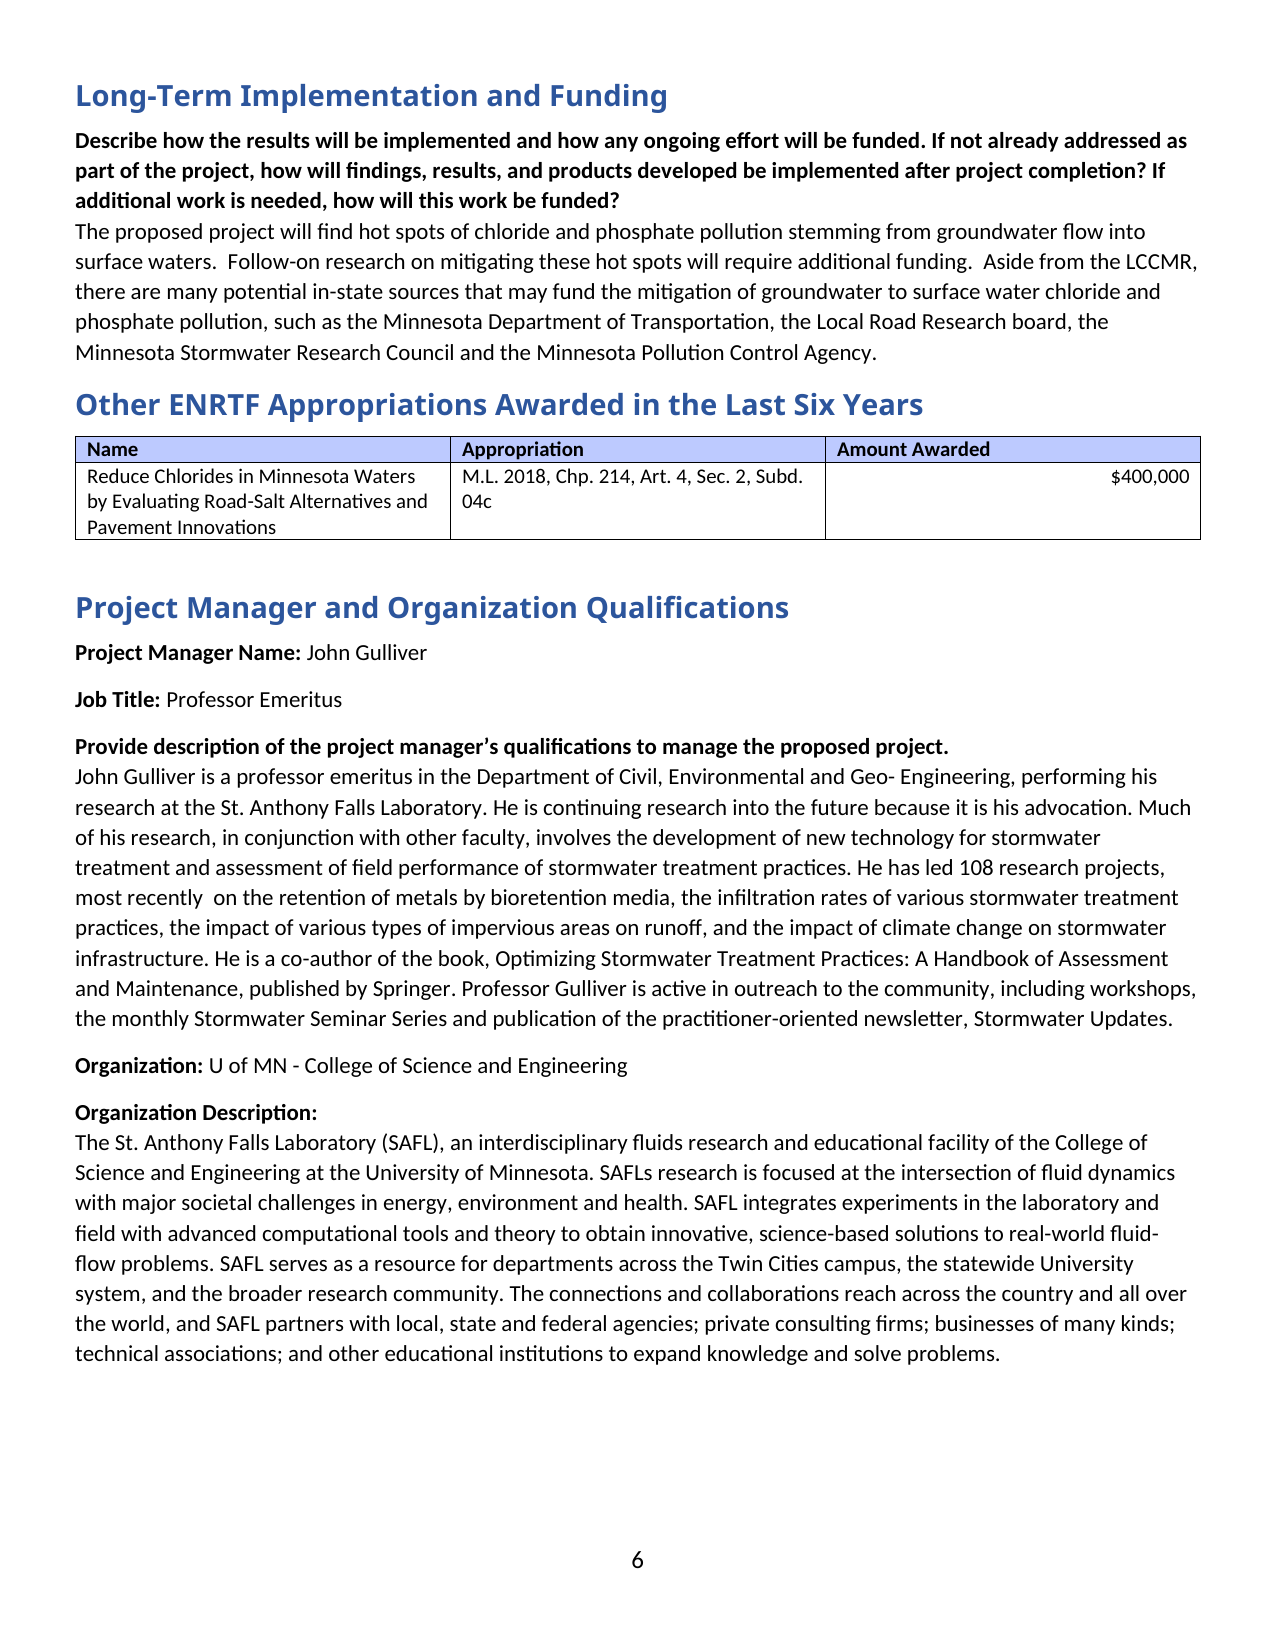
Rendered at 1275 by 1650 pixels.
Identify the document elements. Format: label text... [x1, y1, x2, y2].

table_cell $400,000 [826, 463, 1200, 539]
subtitle Project Manager and Organization Qualifications [75, 587, 1200, 627]
table_header Amount Awarded [826, 437, 1200, 462]
text Project Manager Name: John Gulliver [75, 638, 1200, 666]
text Organization Description: The St. Anthony Falls Laboratory (SAFL), an interdisciplinary fluids research and educational facility of the College of Science and Engineering at the University of Minnesota. SAFLs research is focused at the intersection of fluid dynamics with major societal challenges in energy, environment and health. SAFL integrates experiments in the laboratory and field with advanced computational tools and theory to obtain innovative, science-based solutions to real-world fluid-flow problems. SAFL serves as a resource for departments across the Twin Cities campus, the statewide University system, and the broader research community. The connections and collaborations reach across the country and all over the world, and SAFL partners with local, state and federal agencies; private consulting firms; businesses of many kinds; technical associations; and other educational institutions to expand knowledge and solve problems. [75, 1098, 1200, 1367]
table_cell Reduce Chlorides in Minnesota Waters by Evaluating Road-Salt Alternatives and Pavement Innovations [76, 463, 450, 539]
text Provide description of the project manager’s qualifications to manage the proposed project. John Gulliver is a professor emeritus in the Department of Civil, Environmental and Geo- Engineering, performing his research at the St. Anthony Falls Laboratory. He is continuing research into the future because it is his advocation. Much of his research, in conjunction with other faculty, involves the development of new technology for stormwater treatment and assessment of field performance of stormwater treatment practices. He has led 108 research projects, most recently on the retention of metals by bioretention media, the infiltration rates of various stormwater treatment practices, the impact of various types of impervious areas on runoff, and the impact of climate change on stormwater infrastructure. He is a co-author of the book, Optimizing Stormwater Treatment Practices: A Handbook of Assessment and Maintenance, published by Springer. Professor Gulliver is active in outreach to the community, including workshops, the monthly Stormwater Seminar Series and publication of the practitioner-oriented newsletter, Stormwater Updates. [75, 732, 1200, 1032]
text Organization: U of MN - College of Science and Engineering [75, 1051, 1200, 1079]
text Job Title: Professor Emeritus [75, 685, 1200, 713]
subtitle Other ENRTF Appropriations Awarded in the Last Six Years [75, 384, 1200, 424]
table_header Name [76, 437, 450, 462]
text Describe how the results will be implemented and how any ongoing effort will be funded. If not already addressed as part of the project, how will findings, results, and products developed be implemented after project completion? If additional work is needed, how will this work be funded? The proposed project will find hot spots of chloride and phosphate pollution stemming from groundwater flow into surface waters. Follow-on research on mitigating these hot spots will require additional funding. Aside from the LCCMR, there are many potential in-state sources that may fund the mitigation of groundwater to surface water chloride and phosphate pollution, such as the Minnesota Department of Transportation, the Local Road Research board, the Minnesota Stormwater Research Council and the Minnesota Pollution Control Agency. [75, 126, 1200, 366]
table_cell M.L. 2018, Chp. 214, Art. 4, Sec. 2, Subd. 04c [451, 463, 825, 539]
subtitle Long-Term Implementation and Funding [75, 75, 1200, 115]
table_header Appropriation [451, 437, 825, 462]
